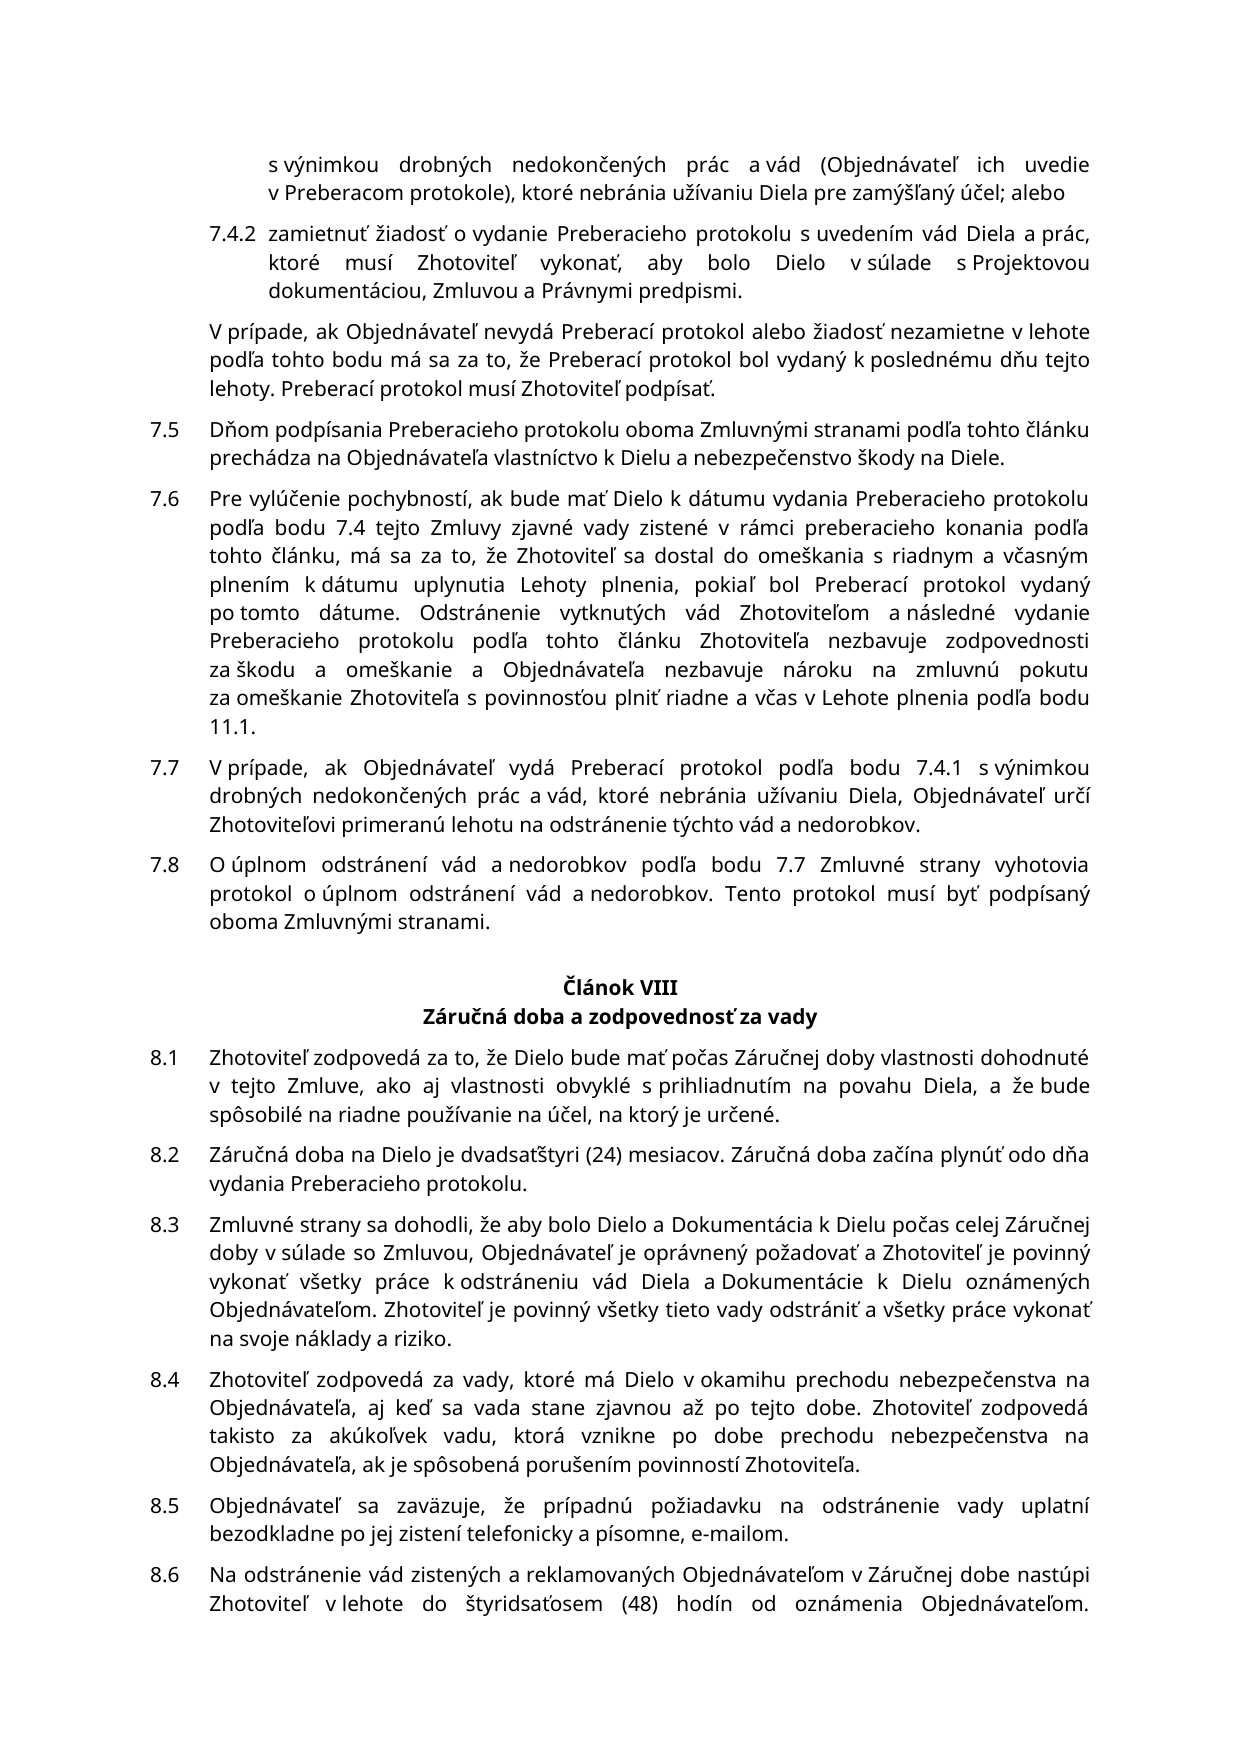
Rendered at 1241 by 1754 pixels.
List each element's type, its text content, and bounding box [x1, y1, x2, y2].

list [209, 150, 1090, 207]
list Zmluvné strany sa dohodli, že aby bolo Dielo a Dokumentácia k Dielu počas celej Záručnej doby v súlade so Zmluvou, Objednávateľ je oprávnený požadovať a Zhotoviteľ je povinný vykonať všetky práce k odstráneniu vád Diela a Dokumentácie k Dielu oznámených Objednávateľom. Zhotoviteľ je povinný všetky tieto vady odstrániť a všetky práce vykonať na svoje náklady a riziko. [150, 1210, 1090, 1352]
text Článok VIII [150, 973, 1090, 1002]
list zamietnuť žiadosť o vydanie Preberacieho protokolu s uvedením vád Diela a prác, ktoré musí Zhotoviteľ vykonať, aby bolo Dielo v súlade s Projektovou dokumentáciou, Zmluvou a Právnymi predpismi. [209, 219, 1090, 305]
list Pre vylúčenie pochybností, ak bude mať Dielo k dátumu vydania Preberacieho protokolu podľa bodu 7.4 tejto Zmluvy zjavné vady zistené v rámci preberacieho konania podľa tohto článku, má sa za to, že Zhotoviteľ sa dostal do omeškania s riadnym a včasným plnením k dátumu uplynutia Lehoty plnenia, pokiaľ bol Preberací protokol vydaný po tomto dátume. Odstránenie vytknutých vád Zhotoviteľom a následné vydanie Preberacieho protokolu podľa tohto článku Zhotoviteľa nezbavuje zodpovednosti za škodu a omeškanie a Objednávateľa nezbavuje nároku na zmluvnú pokutu za omeškanie Zhotoviteľa s povinnosťou plniť riadne a včas v Lehote plnenia podľa bodu 11.1. [150, 484, 1090, 740]
text Záručná doba a zodpovednosť za vady [150, 1002, 1090, 1030]
list Zhotoviteľ zodpovedá za vady, ktoré má Dielo v okamihu prechodu nebezpečenstva na Objednávateľa, aj keď sa vada stane zjavnou až po tejto dobe. Zhotoviteľ zodpovedá takisto za akúkoľvek vadu, ktorá vznikne po dobe prechodu nebezpečenstva na Objednávateľa, ak je spôsobená porušením povinností Zhotoviteľa. [150, 1365, 1090, 1478]
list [150, 1560, 1090, 1617]
text V prípade, ak Objednávateľ nevydá Preberací protokol alebo žiadosť nezamietne v lehote podľa tohto bodu má sa za to, že Preberací protokol bol vydaný k poslednému dňu tejto lehoty. Preberací protokol musí Zhotoviteľ podpísať. [209, 317, 1090, 402]
list V prípade, ak Objednávateľ vydá Preberací protokol podľa bodu 7.4.1 s výnimkou drobných nedokončených prác a vád, ktoré nebránia užívaniu Diela, Objednávateľ určí Zhotoviteľovi primeranú lehotu na odstránenie týchto vád a nedorobkov. [150, 753, 1090, 838]
list Záručná doba na Dielo je dvadsaťštyri (24) mesiacov. Záručná doba začína plynúť odo dňa vydania Preberacieho protokolu. [150, 1141, 1090, 1197]
list Objednávateľ sa zaväzuje, že prípadnú požiadavku na odstránenie vady uplatní bezodkladne po jej zistení telefonicky a písomne, e-mailom. [150, 1491, 1090, 1548]
list Zhotoviteľ zodpovedá za to, že Dielo bude mať počas Záručnej doby vlastnosti dohodnuté v tejto Zmluve, ako aj vlastnosti obvyklé s prihliadnutím na povahu Diela, a že bude spôsobilé na riadne používanie na účel, na ktorý je určené. [150, 1043, 1090, 1128]
list Dňom podpísania Preberacieho protokolu oboma Zmluvnými stranami podľa tohto článku prechádza na Objednávateľa vlastníctvo k Dielu a nebezpečenstvo škody na Diele. [150, 415, 1090, 472]
list O úplnom odstránení vád a nedorobkov podľa bodu 7.7 Zmluvné strany vyhotovia protokol o úplnom odstránení vád a nedorobkov. Tento protokol musí byť podpísaný oboma Zmluvnými stranami. [150, 851, 1090, 936]
